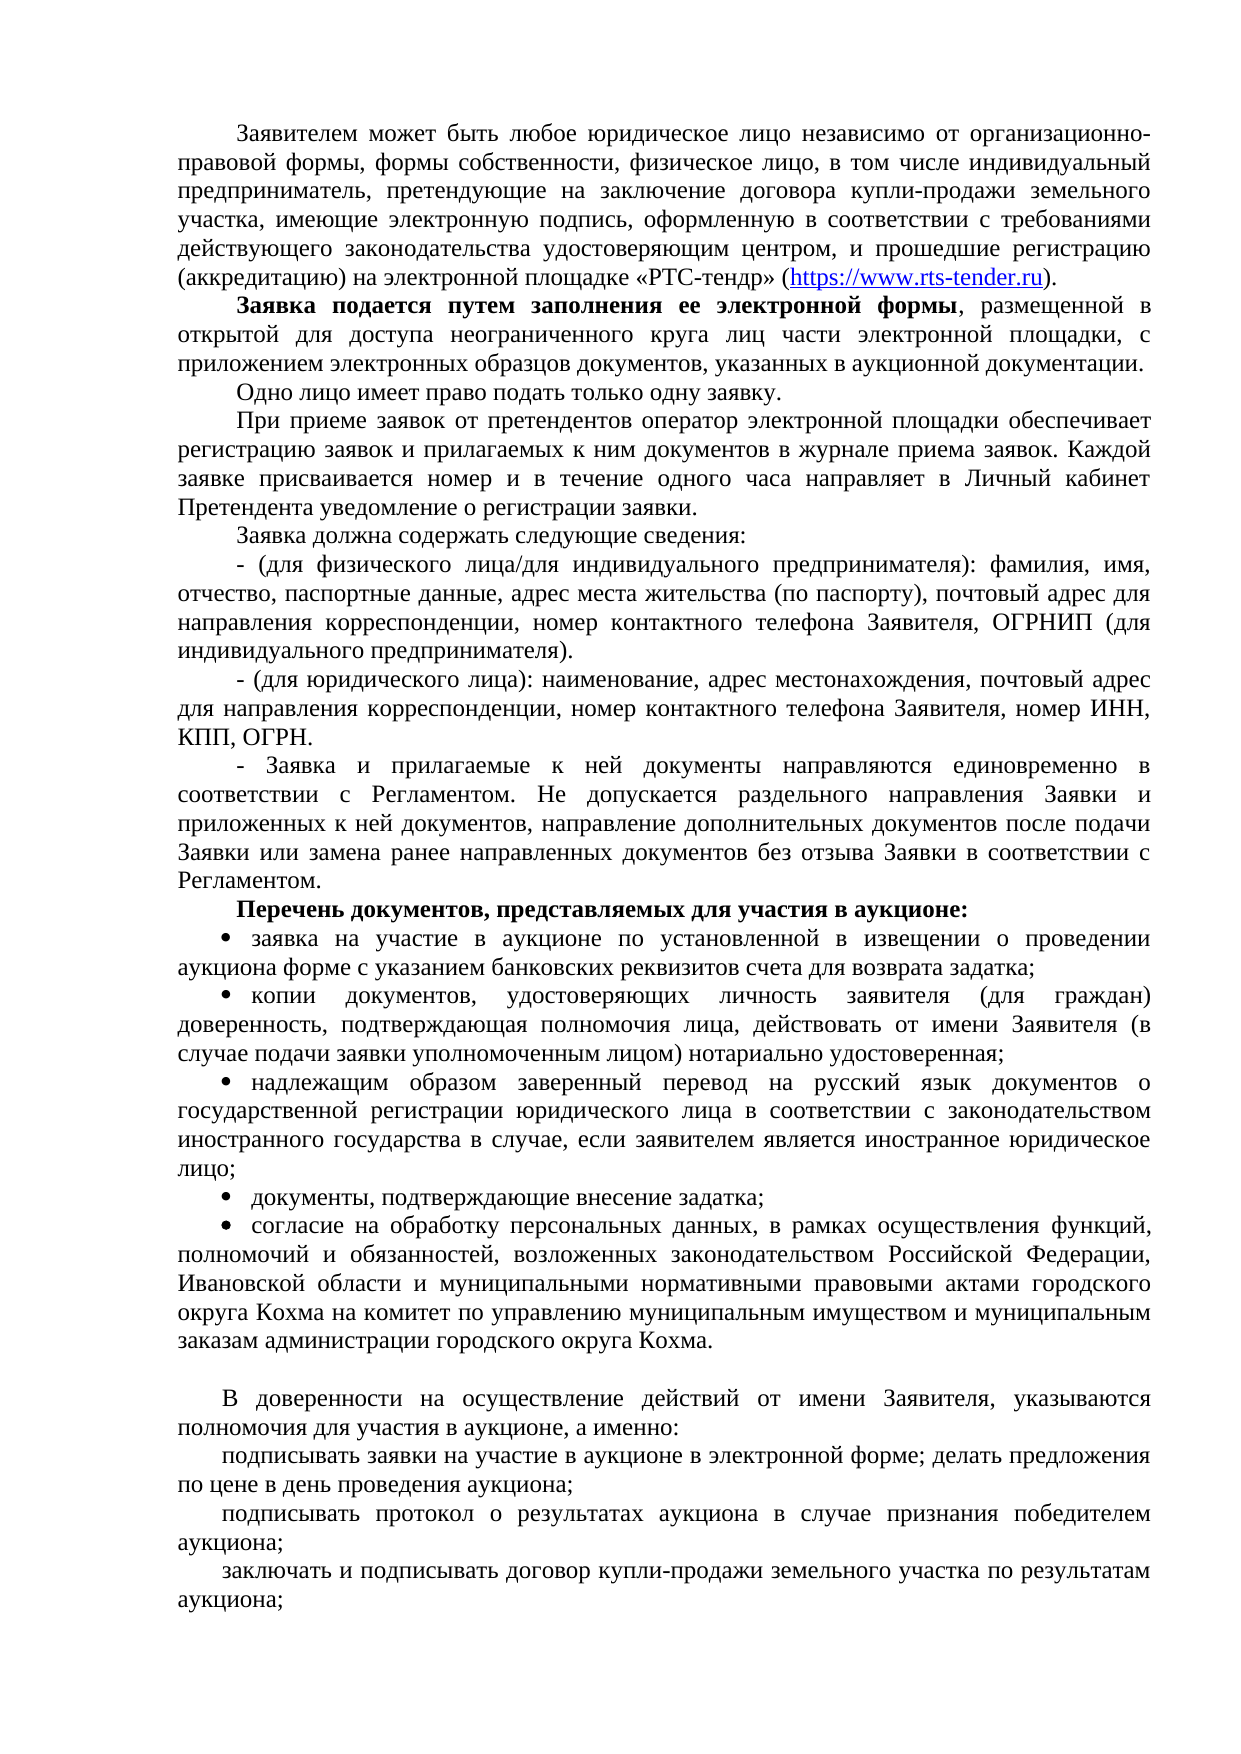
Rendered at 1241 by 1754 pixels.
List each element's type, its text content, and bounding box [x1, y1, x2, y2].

text подписывать протокол о результатах аукциона в случае признания победителем аукциона; [177, 1498, 1152, 1556]
list документы, подтверждающие внесение задатка; [177, 1182, 1152, 1211]
text Заявителем может быть любое юридическое лицо независимо от организационно-правовой формы, формы собственности, физическое лицо, в том числе индивидуальный предприниматель, претендующие на заключение договора купли-продажи земельного участка, имеющие электронную подпись, оформленную в соответствии с требованиями действующего законодательства удостоверяющим центром, и прошедшие регистрацию (аккредитацию) на электронной площадке «РТС-тендр» (https://www.rts-tender.ru). [177, 118, 1152, 291]
text При приеме заявок от претендентов оператор электронной площадки обеспечивает регистрацию заявок и прилагаемых к ним документов в журнале приема заявок. Каждой заявке присваивается номер и в течение одного часа направляет в Личный кабинет Претендента уведомление о регистрации заявки. [177, 406, 1152, 521]
text В доверенности на осуществление действий от имени Заявителя, указываются полномочия для участия в аукционе, а именно: [177, 1383, 1152, 1441]
list согласие на обработку персональных данных, в рамках осуществления функций, полномочий и обязанностей, возложенных законодательством Российской Федерации, Ивановской области и муниципальными нормативными правовыми актами городского округа Кохма на комитет по управлению муниципальным имуществом и муниципальным заказам администрации городского округа Кохма. [177, 1211, 1152, 1354]
list надлежащим образом заверенный перевод на русский язык документов о государственной регистрации юридического лица в соответствии с законодательством иностранного государства в случае, если заявителем является иностранное юридическое лицо; [177, 1067, 1152, 1182]
text Перечень документов, представляемых для участия в аукционе: [177, 894, 1152, 923]
text подписывать заявки на участие в аукционе в электронной форме; делать предложения по цене в день проведения аукциона; [177, 1441, 1152, 1498]
text заключать и подписывать договор купли-продажи земельного участка по результатам аукциона; [177, 1556, 1152, 1613]
text Одно лицо имеет право подать только одну заявку. [177, 377, 1152, 406]
text Заявка подается путем заполнения ее электронной формы, размещенной в открытой для доступа неограниченного круга лиц части электронной площадки, с приложением электронных образцов документов, указанных в аукционной документации. [177, 291, 1152, 377]
text - (для юридического лица): наименование, адрес местонахождения, почтовый адрес для направления корреспонденции, номер контактного телефона Заявителя, номер ИНН, КПП, ОГРН. [177, 664, 1152, 751]
list копии документов, удостоверяющих личность заявителя (для граждан) доверенность, подтверждающая полномочия лица, действовать от имени Заявителя (в случае подачи заявки уполномоченным лицом) нотариально удостоверенная; [177, 981, 1152, 1067]
text Заявка должна содержать следующие сведения: [177, 521, 1152, 549]
list заявка на участие в аукционе по установленной в извещении о проведении аукциона форме с указанием банковских реквизитов счета для возврата задатка; [177, 923, 1152, 981]
text - Заявка и прилагаемые к ней документы направляются единовременно в соответствии с Регламентом. Не допускается раздельного направления Заявки и приложенных к ней документов, направление дополнительных документов после подачи Заявки или замена ранее направленных документов без отзыва Заявки в соответствии с Регламентом. [177, 751, 1152, 894]
text - (для физического лица/для индивидуального предпринимателя): фамилия, имя, отчество, паспортные данные, адрес места жительства (по паспорту), почтовый адрес для направления корреспонденции, номер контактного телефона Заявителя, ОГРНИП (для индивидуального предпринимателя). [177, 549, 1152, 664]
